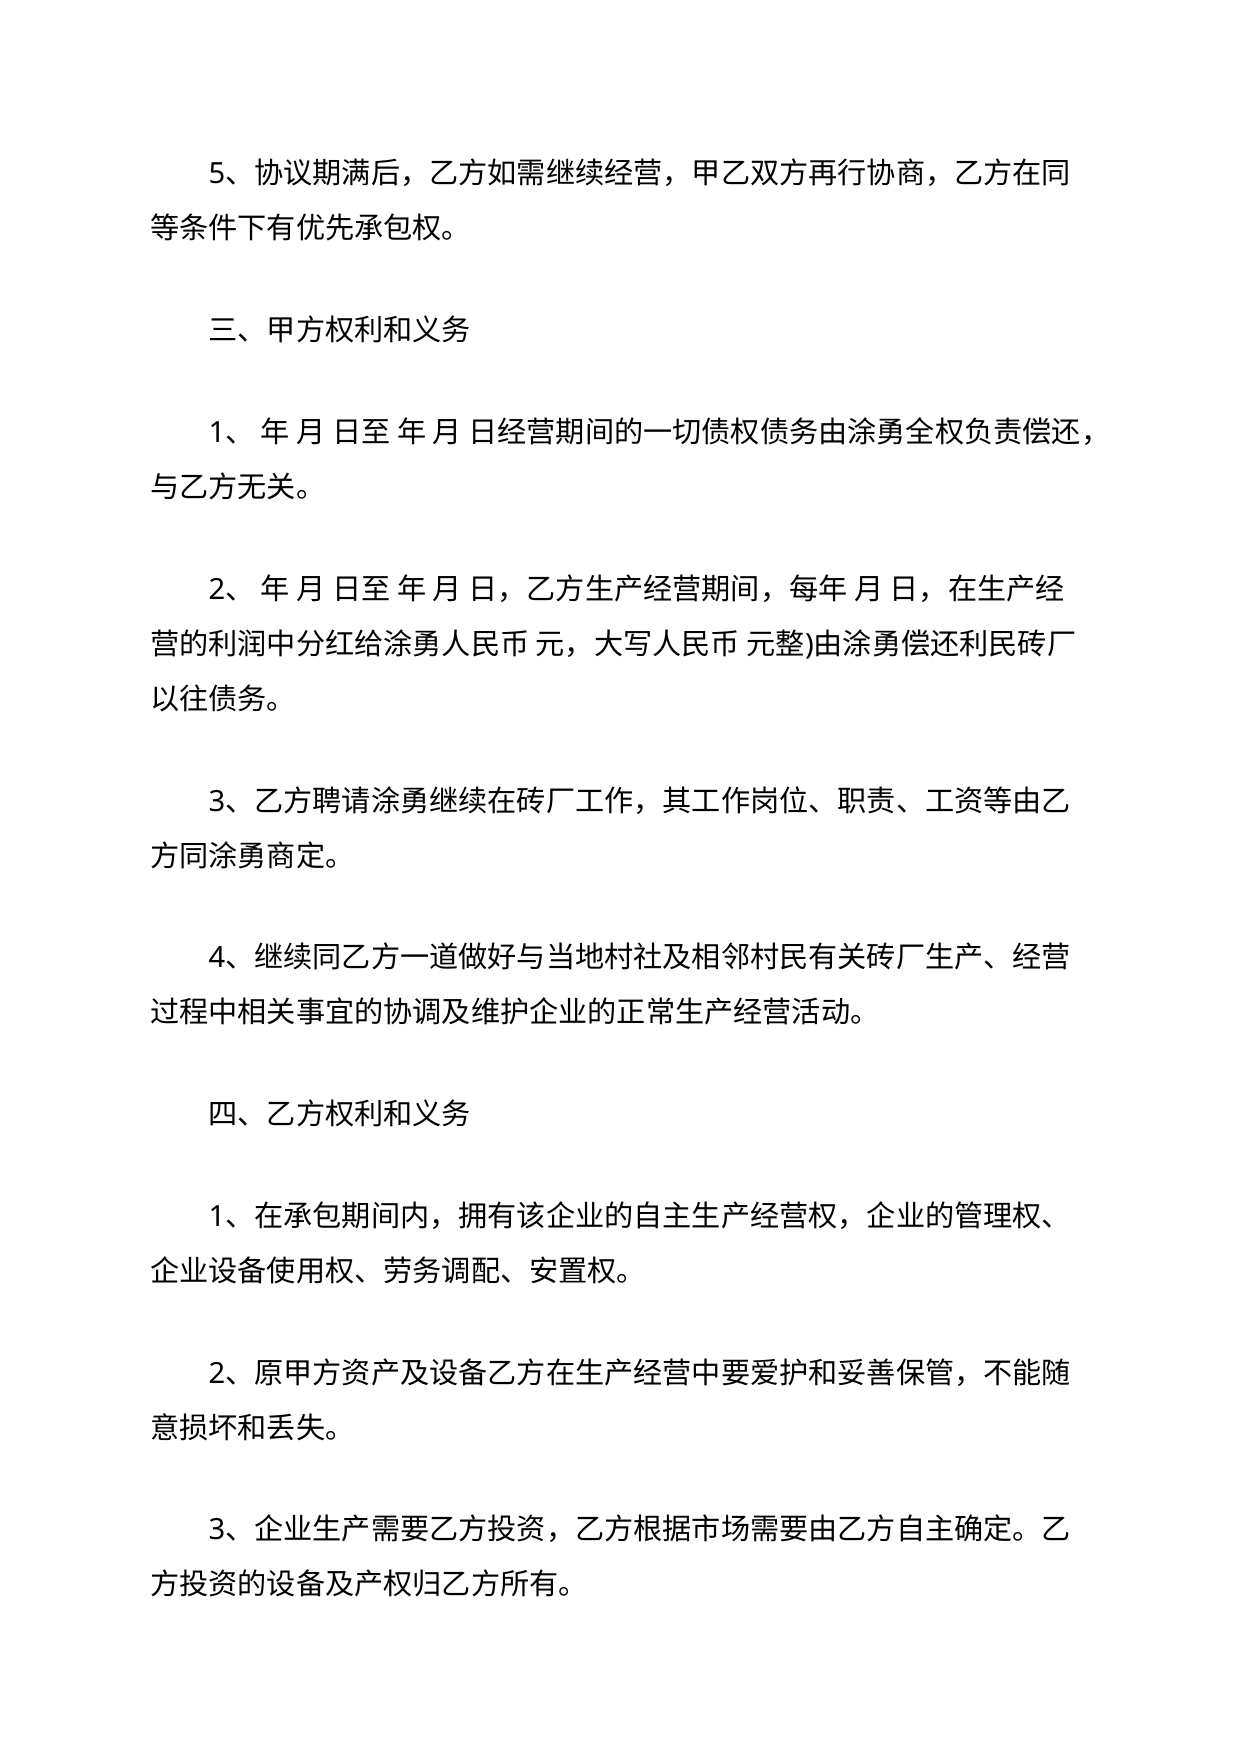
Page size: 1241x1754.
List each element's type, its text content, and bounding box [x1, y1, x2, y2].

text 三、甲方权利和义务 [150, 307, 1090, 349]
text 5、协议期满后，乙方如需继续经营，甲乙双方再行协商，乙方在同等条件下有优先承包权。 [150, 150, 1090, 247]
text 3、企业生产需要乙方投资，乙方根据市场需要由乙方自主确定。乙方投资的设备及产权归乙方所有。 [150, 1506, 1090, 1603]
text 2、 年 月 日至 年 月 日，乙方生产经营期间，每年 月 日，在生产经营的利润中分红给涂勇人民币 元，大写人民币 元整)由涂勇偿还利民砖厂以往债务。 [150, 565, 1090, 718]
text 2、原甲方资产及设备乙方在生产经营中要爱护和妥善保管，不能随意损坏和丢失。 [150, 1349, 1090, 1446]
text 1、 年 月 日至 年 月 日经营期间的一切债权债务由涂勇全权负责偿还，与乙方无关。 [150, 408, 1090, 506]
text 1、在承包期间内，拥有该企业的自主生产经营权，企业的管理权、企业设备使用权、劳务调配、安置权。 [150, 1192, 1090, 1290]
text 3、乙方聘请涂勇继续在砖厂工作，其工作岗位、职责、工资等由乙方同涂勇商定。 [150, 777, 1090, 874]
text 4、继续同乙方一道做好与当地村社及相邻村民有关砖厂生产、经营过程中相关事宜的协调及维护企业的正常生产经营活动。 [150, 934, 1090, 1031]
text 四、乙方权利和义务 [150, 1091, 1090, 1133]
